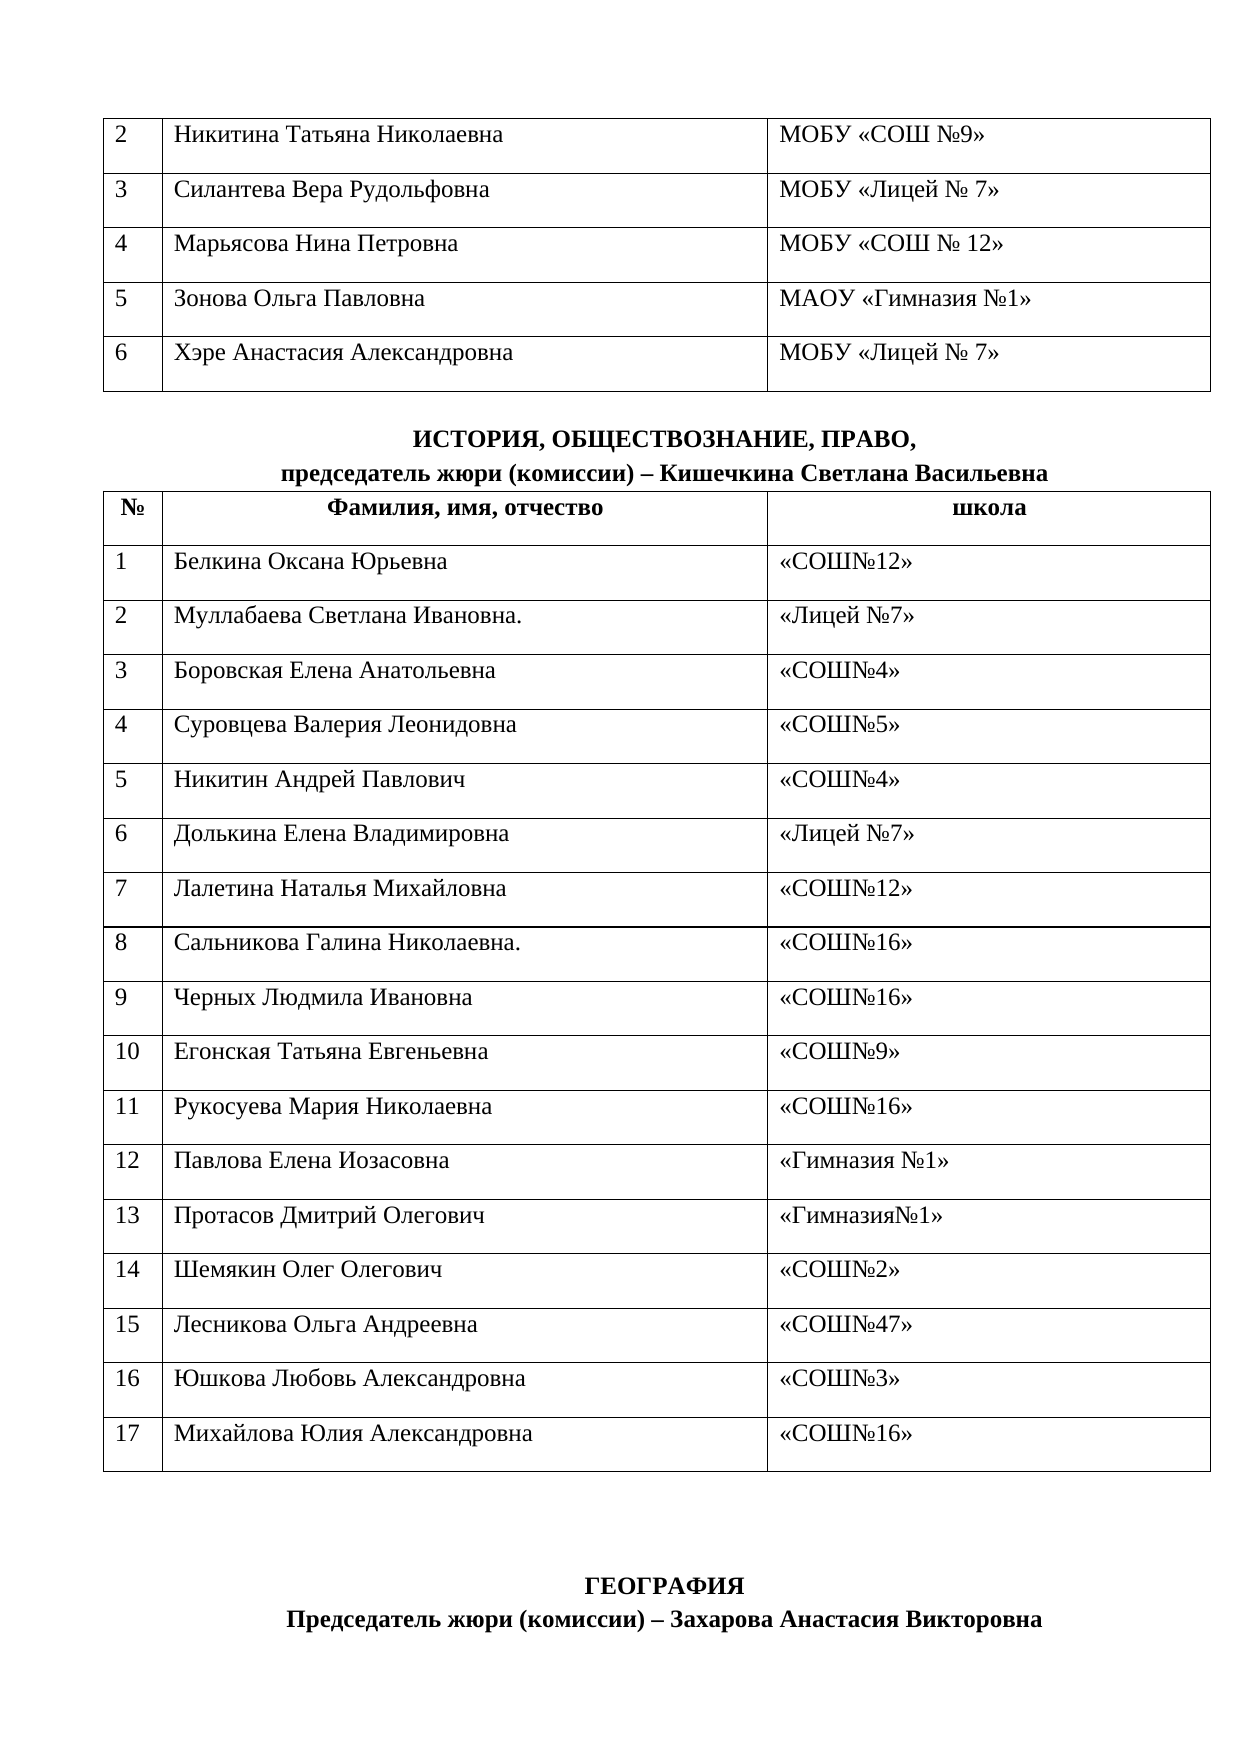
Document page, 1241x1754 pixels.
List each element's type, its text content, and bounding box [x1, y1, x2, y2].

table_cell Долькина Елена Владимировна [163, 819, 767, 872]
table_cell Протасов Дмитрий Олегович [163, 1200, 767, 1253]
table_cell 3 [104, 655, 162, 708]
table_cell 5 [104, 764, 162, 817]
text ГЕОГРАФИЯ [177, 1571, 1152, 1600]
table_cell «СОШ№16» [768, 928, 1210, 981]
text ИСТОРИЯ, ОБЩЕСТВОЗНАНИЕ, ПРАВО, [177, 424, 1152, 453]
table_cell 12 [104, 1145, 162, 1199]
table_header № [104, 492, 162, 545]
table_cell Марьясова Нина Петровна [163, 228, 767, 282]
table_header Фамилия, имя, отчество [163, 492, 767, 545]
table_cell 2 [104, 119, 162, 173]
table_cell 4 [104, 710, 162, 763]
table_cell Силантева Вера Рудольфовна [163, 174, 767, 227]
table_cell «СОШ№12» [768, 873, 1210, 926]
table_cell «Гимназия №1» [768, 1145, 1210, 1199]
table_cell МОБУ «СОШ № 12» [768, 228, 1210, 282]
table_cell «Гимназия№1» [768, 1200, 1210, 1253]
table_cell «СОШ№4» [768, 655, 1210, 708]
table_cell МОБУ «Лицей № 7» [768, 174, 1210, 227]
table_cell «СОШ№16» [768, 1418, 1210, 1471]
table_cell Белкина Оксана Юрьевна [163, 546, 767, 599]
table_cell Суровцева Валерия Леонидовна [163, 710, 767, 763]
table_cell 5 [104, 283, 162, 336]
table_cell Рукосуева Мария Николаевна [163, 1091, 767, 1144]
table_cell 9 [104, 982, 162, 1035]
table_cell «СОШ№16» [768, 1091, 1210, 1144]
table_cell 8 [104, 928, 162, 981]
table_cell «СОШ№5» [768, 710, 1210, 763]
table_cell «Лицей №7» [768, 601, 1210, 654]
table_cell 7 [104, 873, 162, 926]
table_cell «СОШ№9» [768, 1036, 1210, 1090]
table_cell Сальникова Галина Николаевна. [163, 928, 767, 981]
table_cell Шемякин Олег Олегович [163, 1254, 767, 1308]
table_cell Хэре Анастасия Александровна [163, 337, 767, 391]
table_cell 1 [104, 546, 162, 599]
table_cell 2 [104, 601, 162, 654]
table_cell Павлова Елена Иозасовна [163, 1145, 767, 1199]
table_cell 6 [104, 337, 162, 391]
table_cell МОБУ «СОШ №9» [768, 119, 1210, 173]
table_cell МАОУ «Гимназия №1» [768, 283, 1210, 336]
table_cell 14 [104, 1254, 162, 1308]
table_cell Никитин Андрей Павлович [163, 764, 767, 817]
table_cell Лесникова Ольга Андреевна [163, 1309, 767, 1362]
table_cell Егонская Татьяна Евгеньевна [163, 1036, 767, 1090]
table_cell Юшкова Любовь Александровна [163, 1363, 767, 1417]
text председатель жюри (комиссии) – Кишечкина Светлана Васильевна [177, 458, 1152, 486]
table_cell Зонова Ольга Павловна [163, 283, 767, 336]
table_cell 4 [104, 228, 162, 282]
table_cell 11 [104, 1091, 162, 1144]
table_cell Михайлова Юлия Александровна [163, 1418, 767, 1471]
table_cell 3 [104, 174, 162, 227]
table_cell 15 [104, 1309, 162, 1362]
table_cell «СОШ№12» [768, 546, 1210, 599]
table_cell «СОШ№2» [768, 1254, 1210, 1308]
table_cell Лалетина Наталья Михайловна [163, 873, 767, 926]
table_cell «СОШ№3» [768, 1363, 1210, 1417]
table_cell Черных Людмила Ивановна [163, 982, 767, 1035]
table_cell 6 [104, 819, 162, 872]
table_header школа [768, 492, 1210, 545]
table_cell МОБУ «Лицей № 7» [768, 337, 1210, 391]
table_cell 10 [104, 1036, 162, 1090]
text Председатель жюри (комиссии) – Захарова Анастасия Викторовна [177, 1604, 1152, 1633]
table_cell Муллабаева Светлана Ивановна. [163, 601, 767, 654]
table_cell Никитина Татьяна Николаевна [163, 119, 767, 173]
table_cell 16 [104, 1363, 162, 1417]
table_cell «Лицей №7» [768, 819, 1210, 872]
table_cell 17 [104, 1418, 162, 1471]
table_cell «СОШ№4» [768, 764, 1210, 817]
table_cell «СОШ№47» [768, 1309, 1210, 1362]
table_cell Боровская Елена Анатольевна [163, 655, 767, 708]
table_cell «СОШ№16» [768, 982, 1210, 1035]
table_cell 13 [104, 1200, 162, 1253]
